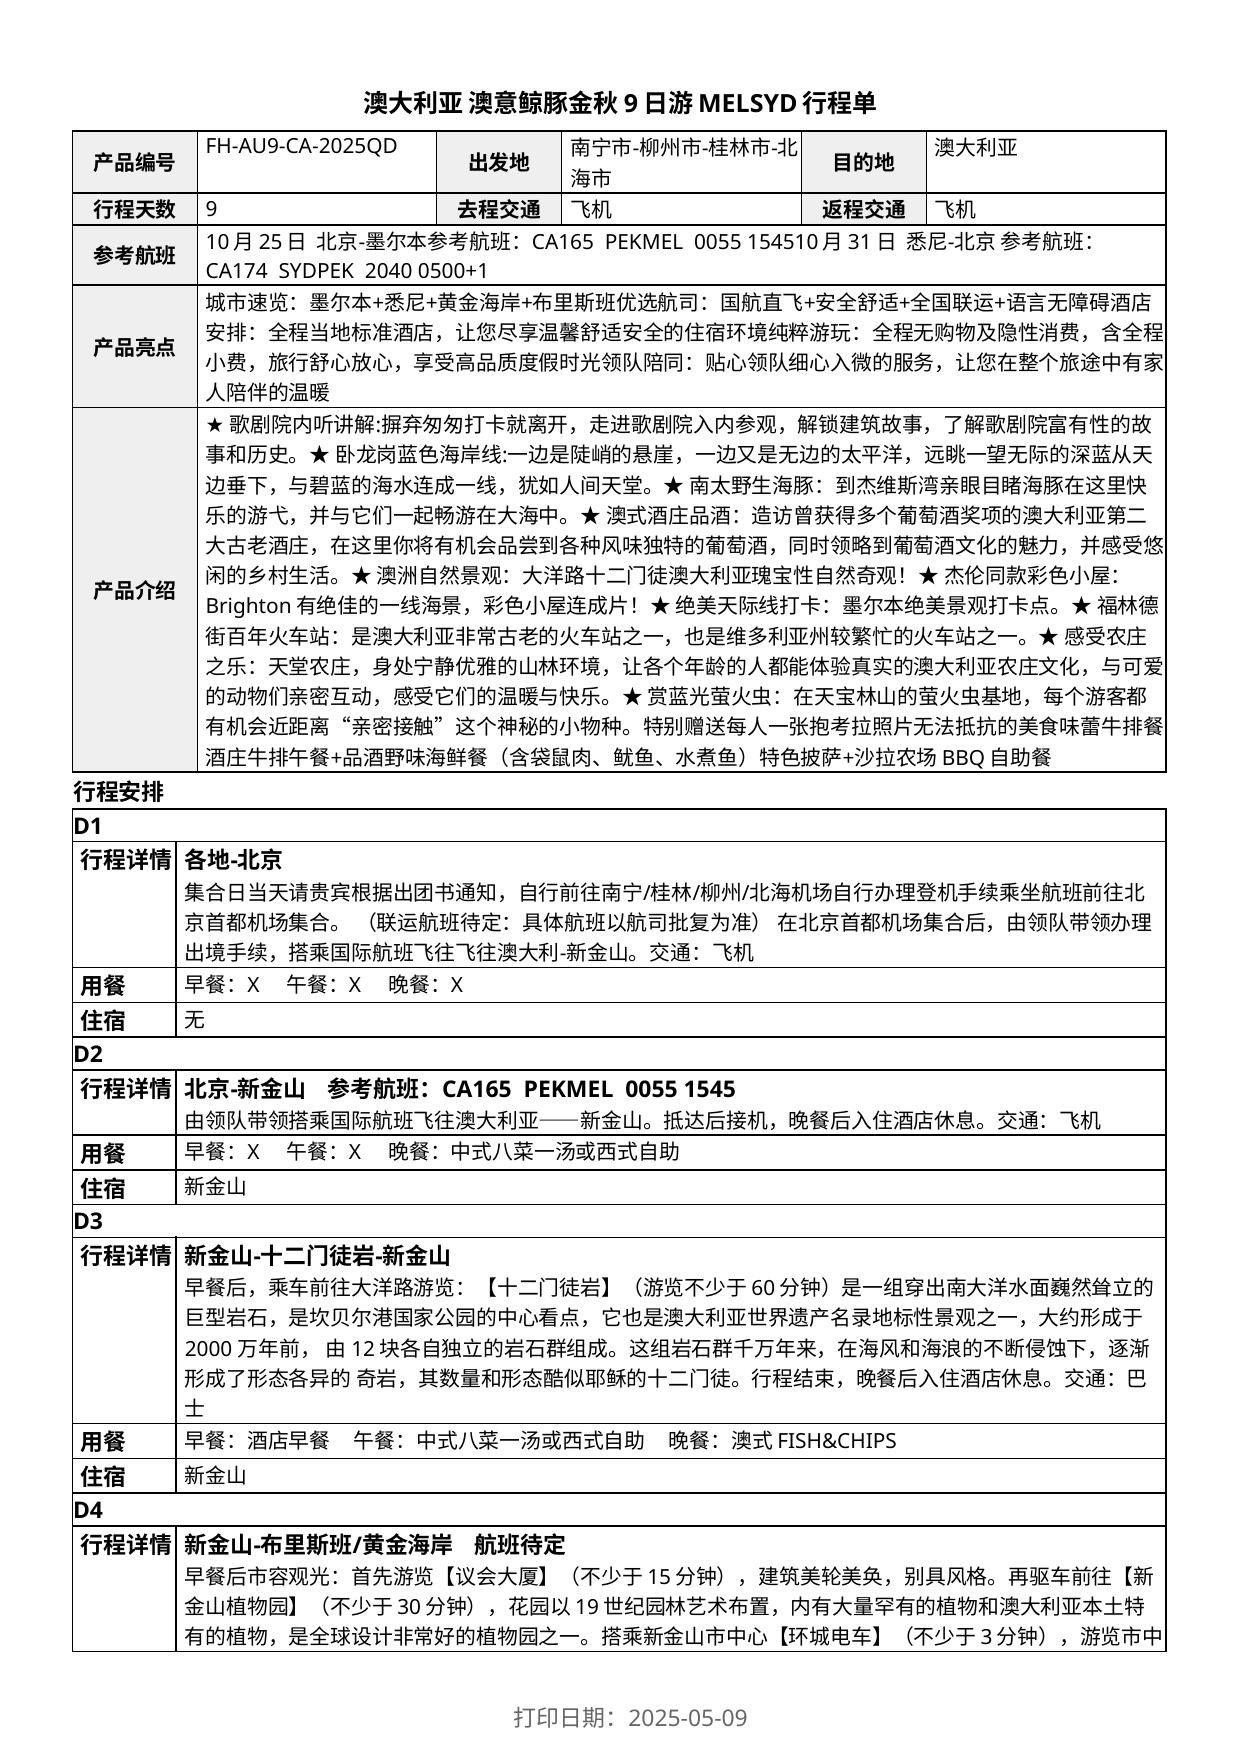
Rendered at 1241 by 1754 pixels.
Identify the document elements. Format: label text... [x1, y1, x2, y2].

table_cell 行程天数 [73, 194, 197, 224]
table_cell 行程详情 [73, 1527, 175, 1651]
table_header 目的地 [802, 132, 926, 192]
table_cell 各地-北京 集合日当天请贵宾根据出团书通知，自行前往南宁/桂林/柳州/北海机场自行办理登机手续乘坐航班前往北京首都机场集合。 [177, 842, 1165, 967]
table_cell ★ 歌剧院内听讲解:摒弃匆匆打卡就离开，走进歌剧院入内参观，解锁建筑故事，了解歌剧院富有性的故事和历史。 [198, 408, 1165, 771]
table_header 澳大利亚 [927, 132, 1165, 192]
table_header 出发地 [437, 132, 561, 192]
table_cell 新金山-十二门徒岩-新金山 早餐后，乘车前往大洋路游览：【十二门徒岩】（游览不少于60分钟）是一组穿出南大洋水面巍然耸立的巨型岩石，是坎贝尔港国家公园的中心看点，它也是澳大利亚世界遗产名录地标性景观之一，大约形成于 2000 万年前， 由 12块各自独立的岩石群组成。这组岩石群千万年来，在海风和海浪的不断侵蚀下，逐渐形成了形态各异的 奇岩，其数量和形态酷似耶稣的十二门徒。 [177, 1238, 1165, 1423]
table_cell 参考航班 [73, 226, 197, 284]
table_cell 产品介绍 [73, 408, 197, 771]
table_cell 早餐：X 午餐：X 晚餐：X [177, 968, 1165, 1001]
text 行程安排 [73, 774, 1167, 807]
table_cell 10月25日 北京-墨尔本参考航班：CA165 PEKMEL 0055 1545 [198, 226, 1165, 284]
table_header FH-AU9-CA-2025QD [198, 132, 436, 192]
table_cell 产品亮点 [73, 286, 197, 407]
table_cell 去程交通 [437, 194, 561, 224]
table_cell 住宿 [73, 1171, 175, 1204]
table_cell 行程详情 [73, 1238, 175, 1423]
table_cell 早餐：X 午餐：X 晚餐：中式八菜一汤或西式自助 [177, 1136, 1165, 1169]
table_header 南宁市-柳州市-桂林市-北海市 [562, 132, 801, 192]
table_cell 行程详情 [73, 842, 175, 967]
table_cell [177, 1527, 1165, 1651]
table_header 产品编号 [73, 132, 197, 192]
table_cell 无 [177, 1003, 1165, 1036]
table_cell 早餐：酒店早餐 午餐：中式八菜一汤或西式自助 晚餐：澳式FISH&CHIPS [177, 1424, 1165, 1457]
table_cell 飞机 [927, 194, 1165, 224]
table_header D1 [73, 810, 1165, 841]
table_cell D2 [73, 1038, 1165, 1069]
table_cell 用餐 [73, 1136, 175, 1169]
table_cell 新金山 [177, 1459, 1165, 1492]
table_cell 用餐 [73, 968, 175, 1001]
table_cell 行程详情 [73, 1071, 175, 1134]
table_cell D3 [73, 1205, 1165, 1236]
table_cell 住宿 [73, 1459, 175, 1492]
table_cell 用餐 [73, 1424, 175, 1457]
table_cell 飞机 [562, 194, 801, 224]
table_cell 城市速览：墨尔本+悉尼+黄金海岸+布里斯班 [198, 286, 1165, 407]
table_cell D4 [73, 1494, 1165, 1525]
table_cell 返程交通 [802, 194, 926, 224]
text 澳大利亚 澳意鲸豚金秋9日游MELSYD行程单 [73, 83, 1167, 119]
table_cell 住宿 [73, 1003, 175, 1036]
table_cell 9 [198, 194, 436, 224]
table_cell 新金山 [177, 1171, 1165, 1204]
table_cell 北京-新金山 参考航班：CA165 PEKMEL 0055 1545 由领队带领搭乘国际航班飞往澳大利亚——新金山。 [177, 1071, 1165, 1134]
